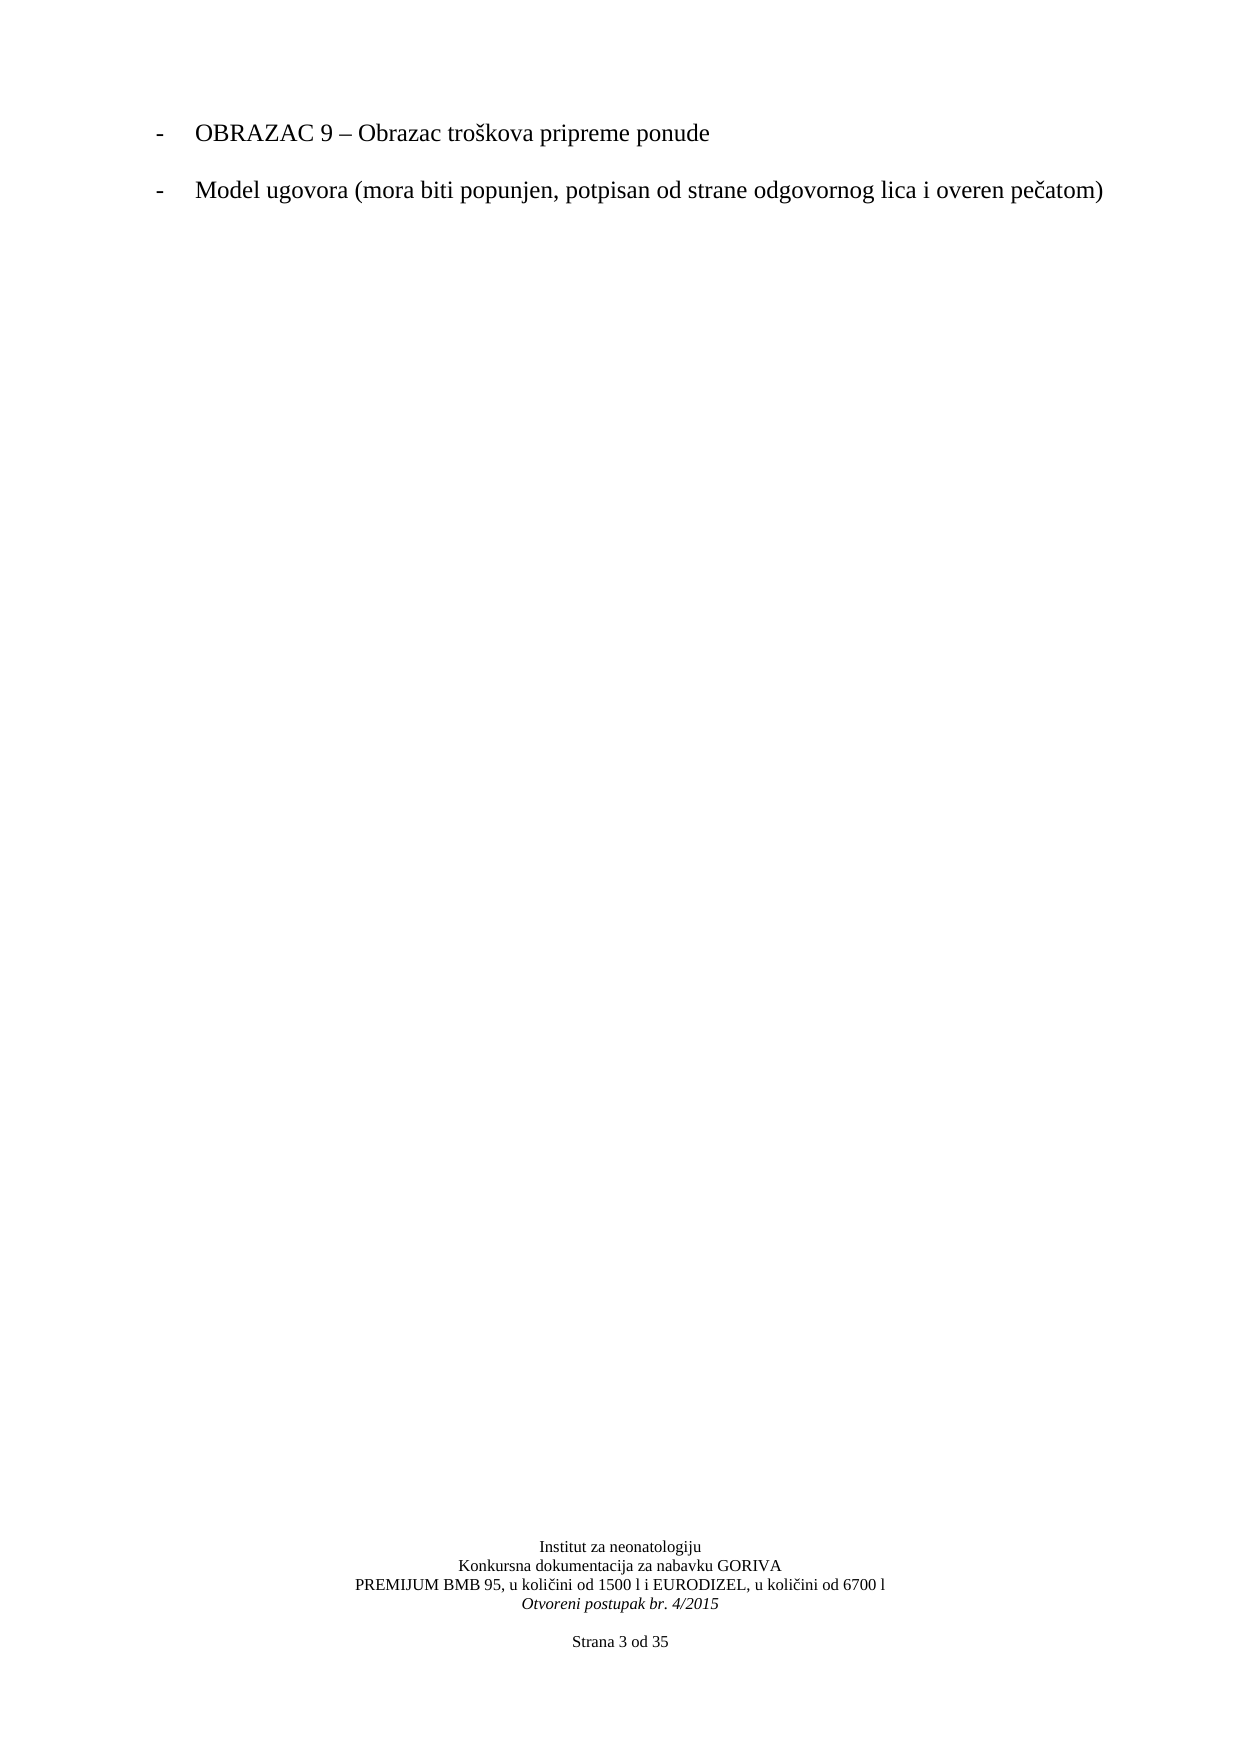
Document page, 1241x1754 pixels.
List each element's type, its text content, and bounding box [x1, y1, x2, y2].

list OBRAZAC 9 – Obrazac troškova pripreme ponude [156, 118, 1122, 147]
list Model ugovora (mora biti popunjen, potpisan od strane odgovornog lica i overen pečatom) [156, 176, 1122, 204]
